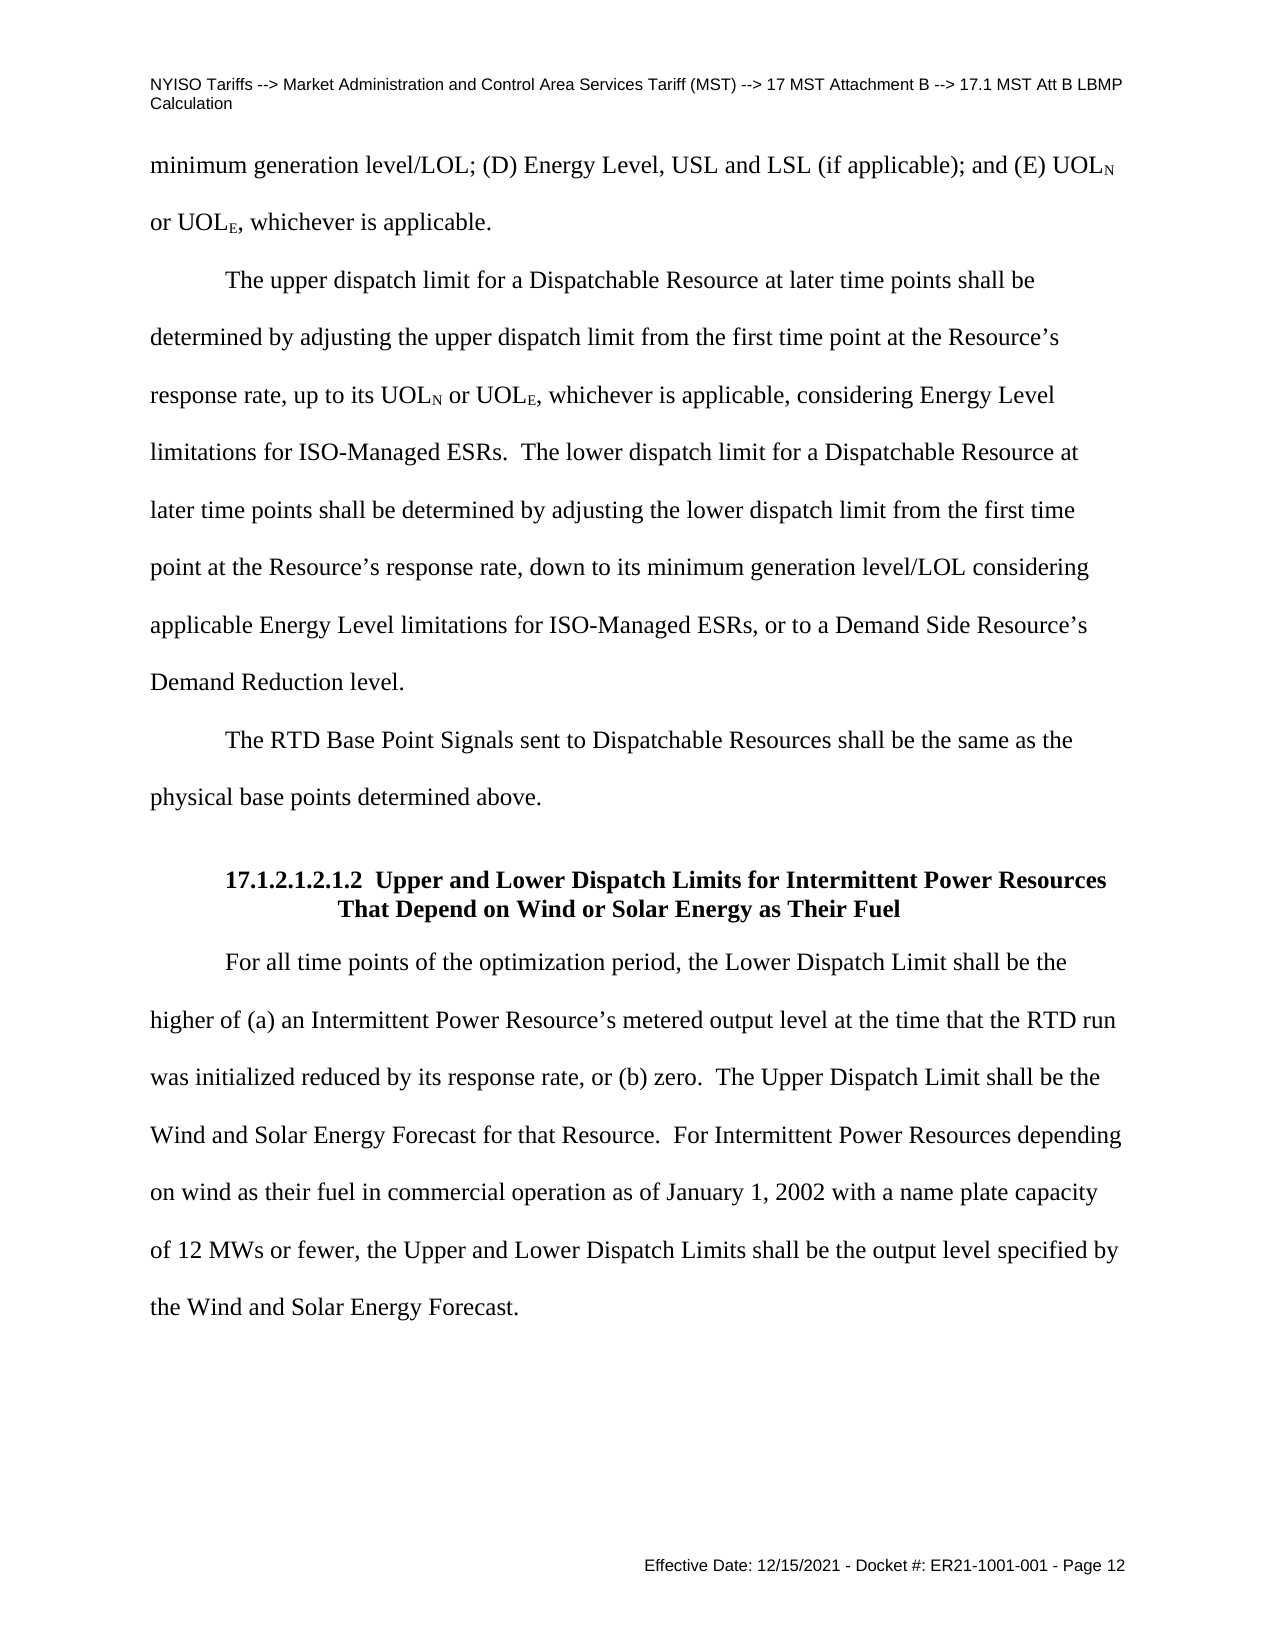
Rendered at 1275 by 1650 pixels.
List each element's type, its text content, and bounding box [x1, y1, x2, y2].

text For all time points of the optimization period, the Lower Dispatch Limit shall be the higher of (a) an Intermittent Power Resource’s metered output level at the time that the RTD run was initialized reduced by its response rate, or (b) zero. The Upper Dispatch Limit shall be the Wind and Solar Energy Forecast for that Resource. For Intermittent Power Resources depending on wind as their fuel in commercial operation as of January 1, 2002 with a name plate capacity of 12 MWs or fewer, the Upper and Lower Dispatch Limits shall be the output level specified by the Wind and Solar Energy Forecast. [150, 947, 1125, 1321]
text The upper dispatch limit for a Dispatchable Resource at later time points shall be determined by adjusting the upper dispatch limit from the first time point at the Resource’s response rate, up to its UOLN or UOLE, whichever is applicable, considering Energy Level limitations for ISO-Managed ESRs. The lower dispatch limit for a Dispatchable Resource at later time points shall be determined by adjusting the lower dispatch limit from the first time point at the Resource’s response rate, down to its minimum generation level/LOL considering applicable Energy Level limitations for ISO-Managed ESRs, or to a Demand Side Resource’s Demand Reduction level. [150, 265, 1125, 696]
text The RTD Base Point Signals sent to Dispatchable Resources shall be the same as the physical base points determined above. [150, 725, 1125, 811]
subtitle 17.1.2.1.2.1.2 Upper and Lower Dispatch Limits for Intermittent Power Resources That Depend on Wind or Solar Energy as Their Fuel [225, 865, 1125, 922]
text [150, 150, 1125, 236]
